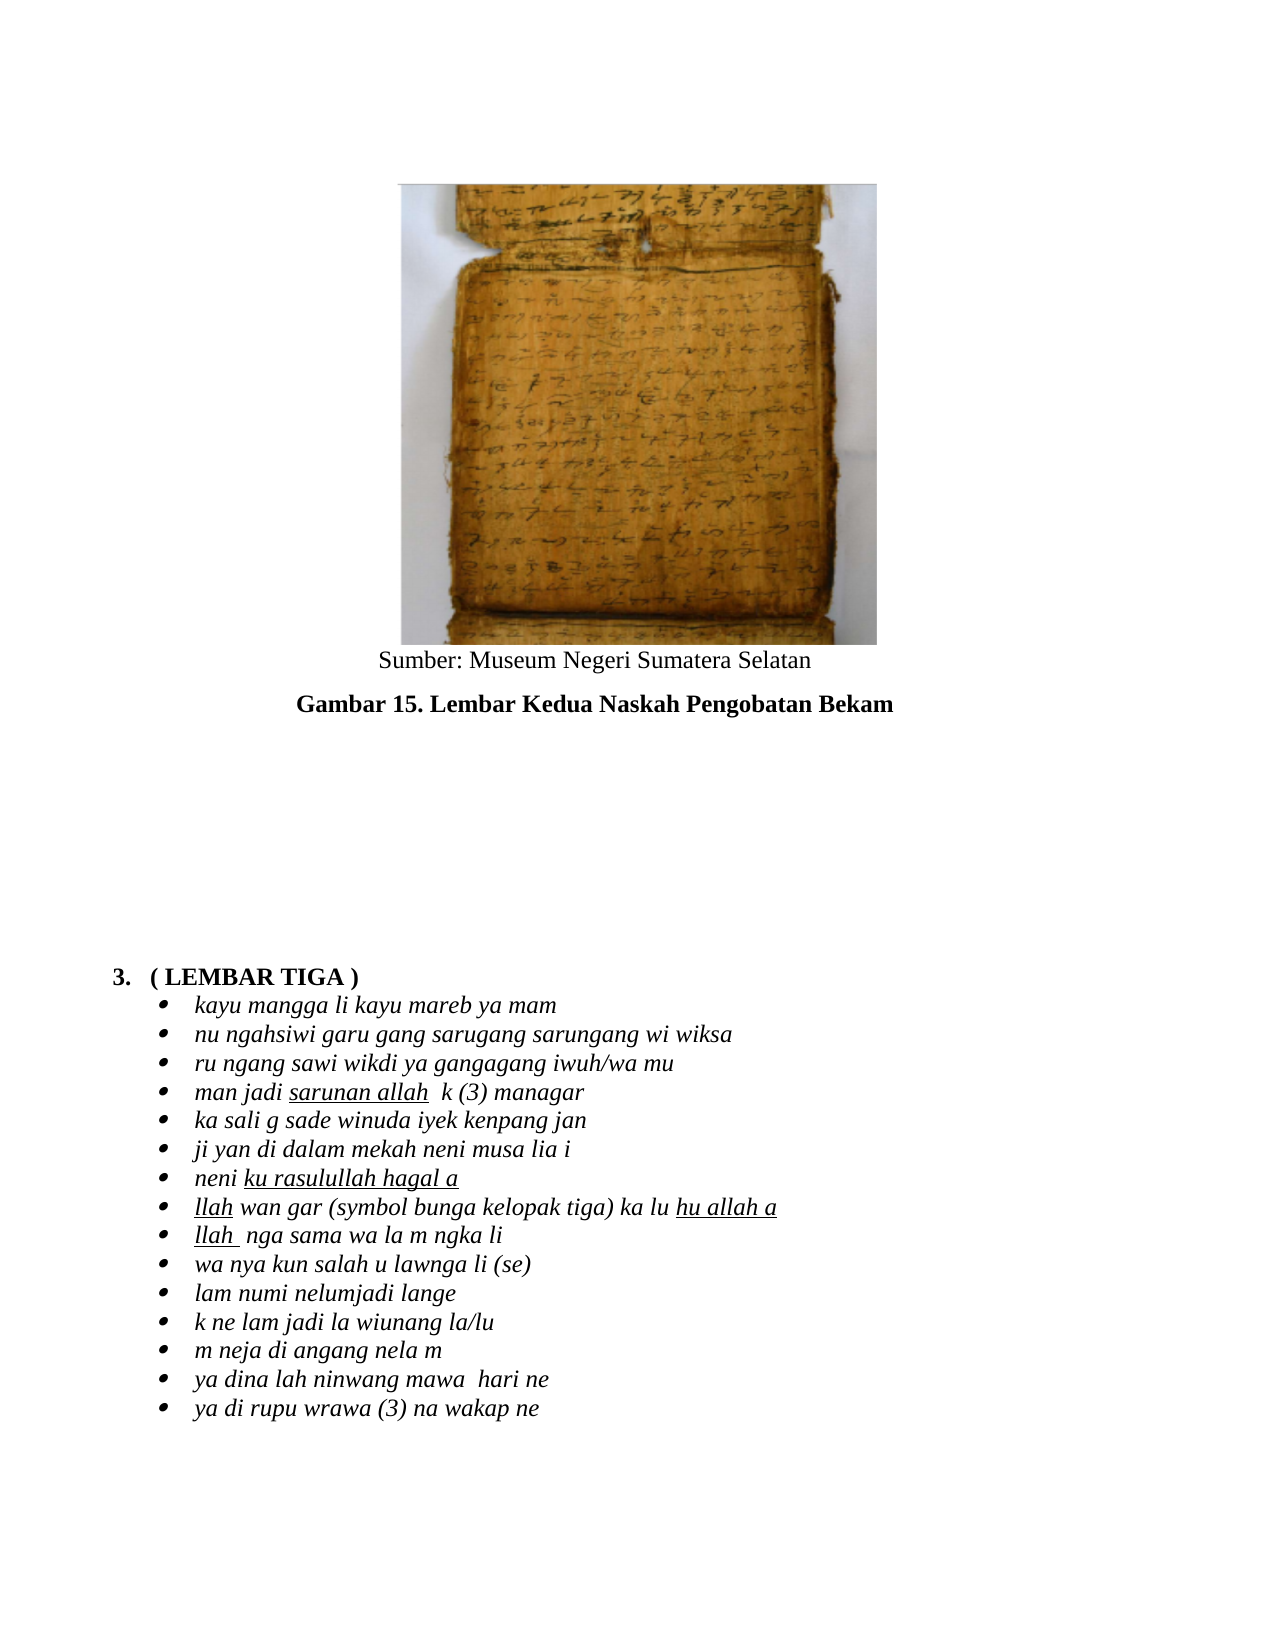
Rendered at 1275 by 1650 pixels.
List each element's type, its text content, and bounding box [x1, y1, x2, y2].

list ru ngang sawi wikdi ya gangagang iwuh/wa mu [157, 1048, 1125, 1077]
list ya di rupu wrawa (3) na wakap ne [157, 1393, 1125, 1422]
list Gambar 15. Lembar Kedua Naskah Pengobatan Bekam [76, 689, 1113, 717]
list ( LEMBAR TIGA ) [112, 962, 1125, 991]
list k ne lam jadi la wiunang la/lu [157, 1307, 1125, 1336]
list lam numi nelumjadi lange [157, 1278, 1125, 1307]
list llah wan gar (symbol bunga kelopak tiga) ka lu hu allah a [157, 1192, 1125, 1221]
list wa nya kun salah u lawnga li (se) [157, 1249, 1125, 1278]
list llah nga sama wa la m ngka li [157, 1221, 1125, 1249]
list Sumber: Museum Negeri Sumatera Selatan [76, 645, 1113, 674]
list nu ngahsiwi garu gang sarugang sarungang wi wiksa [157, 1019, 1125, 1048]
list kayu mangga li kayu mareb ya mam [157, 991, 1125, 1019]
list man jadi sarunan allah k (3) managar [157, 1077, 1125, 1106]
picture [398, 184, 876, 645]
list m neja di angang nela m [157, 1336, 1125, 1364]
list ka sali g sade winuda iyek kenpang jan [157, 1106, 1125, 1134]
list neni ku rasulullah hagal a [157, 1163, 1125, 1192]
list ya dina lah ninwang mawa hari ne [157, 1364, 1125, 1393]
list ji yan di dalam mekah neni musa lia i [157, 1134, 1125, 1163]
